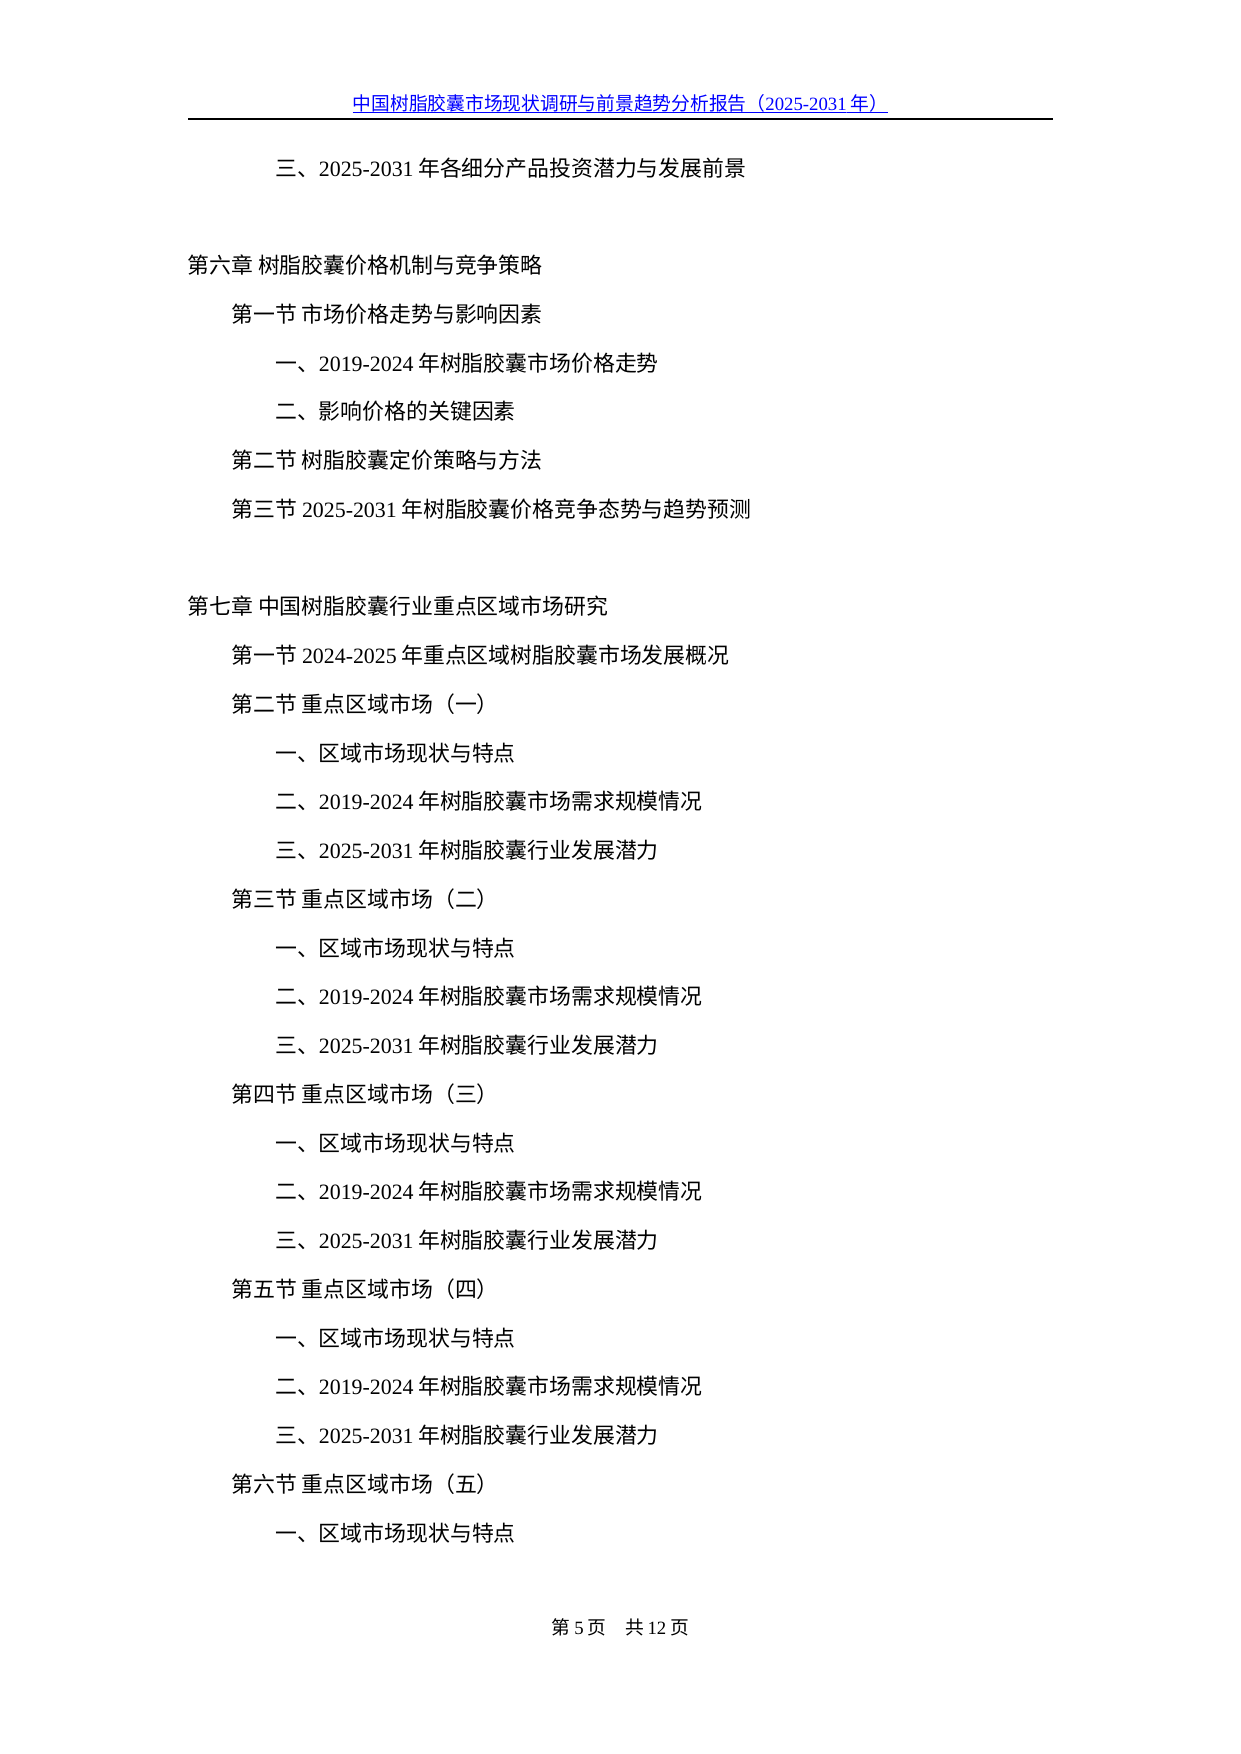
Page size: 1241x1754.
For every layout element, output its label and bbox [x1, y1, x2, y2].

text [187, 150, 1053, 1548]
